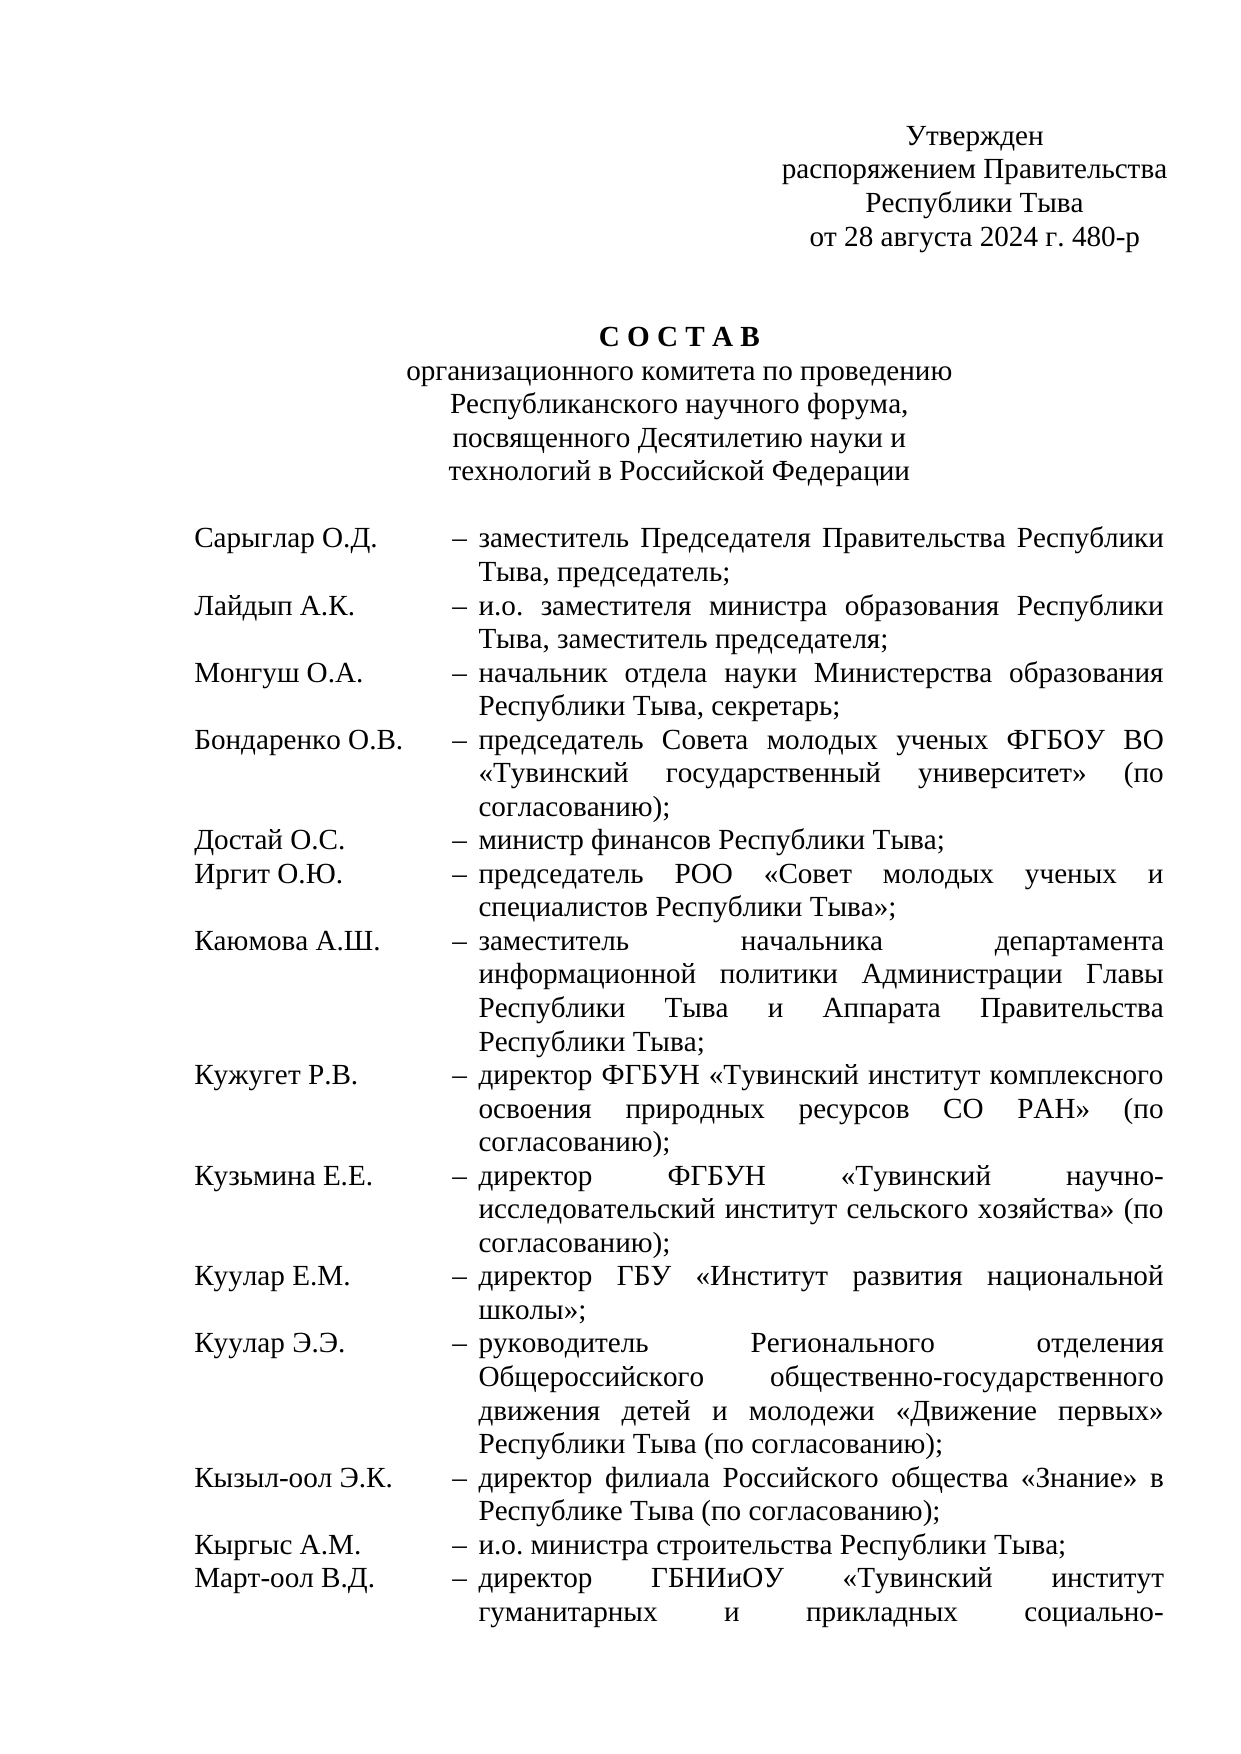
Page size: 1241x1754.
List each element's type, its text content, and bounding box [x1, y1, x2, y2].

table_cell Бондаренко О.В. [188, 722, 428, 822]
table_cell – [428, 722, 472, 822]
text технологий в Российской Федерации [177, 453, 1181, 487]
table_cell Кызыл-оол Э.К. [188, 1460, 428, 1527]
table_cell – [428, 1527, 472, 1560]
table_cell – [428, 856, 472, 923]
table_cell Март-оол В.Д. [188, 1560, 428, 1627]
table_cell министр финансов Республики Тыва; [473, 823, 1170, 856]
table_cell Кужугет Р.В. [188, 1057, 428, 1158]
table_cell – [428, 1326, 472, 1460]
text Республиканского научного форума, [177, 386, 1181, 420]
table_header – [428, 521, 472, 588]
table_cell директор ФГБУН «Тувинский научно-исследовательский институт сельского хозяйства» (по согласованию); [473, 1158, 1170, 1258]
text Утвержден [768, 118, 1181, 152]
text Республики Тыва [768, 185, 1181, 219]
table_cell директор ГБУ «Институт развития национальной школы»; [473, 1259, 1170, 1326]
table_cell Куулар Э.Э. [188, 1326, 428, 1460]
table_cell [473, 1560, 1170, 1627]
table_cell – [428, 823, 472, 856]
table_cell и.о. заместителя министра образования Республики Тыва, заместитель председателя; [473, 588, 1170, 655]
table_cell Куулар Е.М. [188, 1259, 428, 1326]
table_cell Достай О.С. [188, 823, 428, 856]
table_cell – [428, 588, 472, 655]
table_cell и.о. министра строительства Республики Тыва; [473, 1527, 1170, 1560]
text от 28 августа 2024 г. 480-р [768, 219, 1181, 252]
table_cell Кузьмина Е.Е. [188, 1158, 428, 1258]
table_cell – [428, 1259, 472, 1326]
table_cell – [428, 1158, 472, 1258]
table_cell директор филиала Российского общества «Знание» в Республике Тыва (по согласованию); [473, 1460, 1170, 1527]
table_cell директор ФГБУН «Тувинский институт комплексного освоения природных ресурсов СО РАН» (по согласованию); [473, 1057, 1170, 1158]
table_cell Монгуш О.А. [188, 655, 428, 722]
table_cell – [428, 1460, 472, 1527]
table_cell Иргит О.Ю. [188, 856, 428, 923]
table_header заместитель Председателя Правительства Республики Тыва, председатель; [473, 521, 1170, 588]
table_header Сарыглар О.Д. [188, 521, 428, 588]
table_cell – [428, 655, 472, 722]
table_cell – [428, 923, 472, 1057]
text посвященного Десятилетию науки и [177, 420, 1181, 453]
table_cell Каюмова А.Ш. [188, 923, 428, 1057]
table_cell заместитель начальника департамента информационной политики Администрации Главы Республики Тыва и Аппарата Правительства Республики Тыва; [473, 923, 1170, 1057]
table_cell Лайдып А.К. [188, 588, 428, 655]
table_cell начальник отдела науки Министерства образования Республики Тыва, секретарь; [473, 655, 1170, 722]
text распоряжением Правительства [768, 152, 1181, 185]
text С О С Т А В [177, 319, 1181, 353]
table_cell – [428, 1057, 472, 1158]
table_cell Кыргыс А.М. [188, 1527, 428, 1560]
table_cell председатель РОО «Совет молодых ученых и специалистов Республики Тыва»; [473, 856, 1170, 923]
text организационного комитета по проведению [177, 353, 1181, 386]
table_cell руководитель Регионального отделения Общероссийского общественно-государственного движения детей и молодежи «Движение первых» Республики Тыва (по согласованию); [473, 1326, 1170, 1460]
table_cell председатель Совета молодых ученых ФГБОУ ВО «Тувинский государственный университет» (по согласованию); [473, 722, 1170, 822]
table_cell – [428, 1560, 472, 1627]
